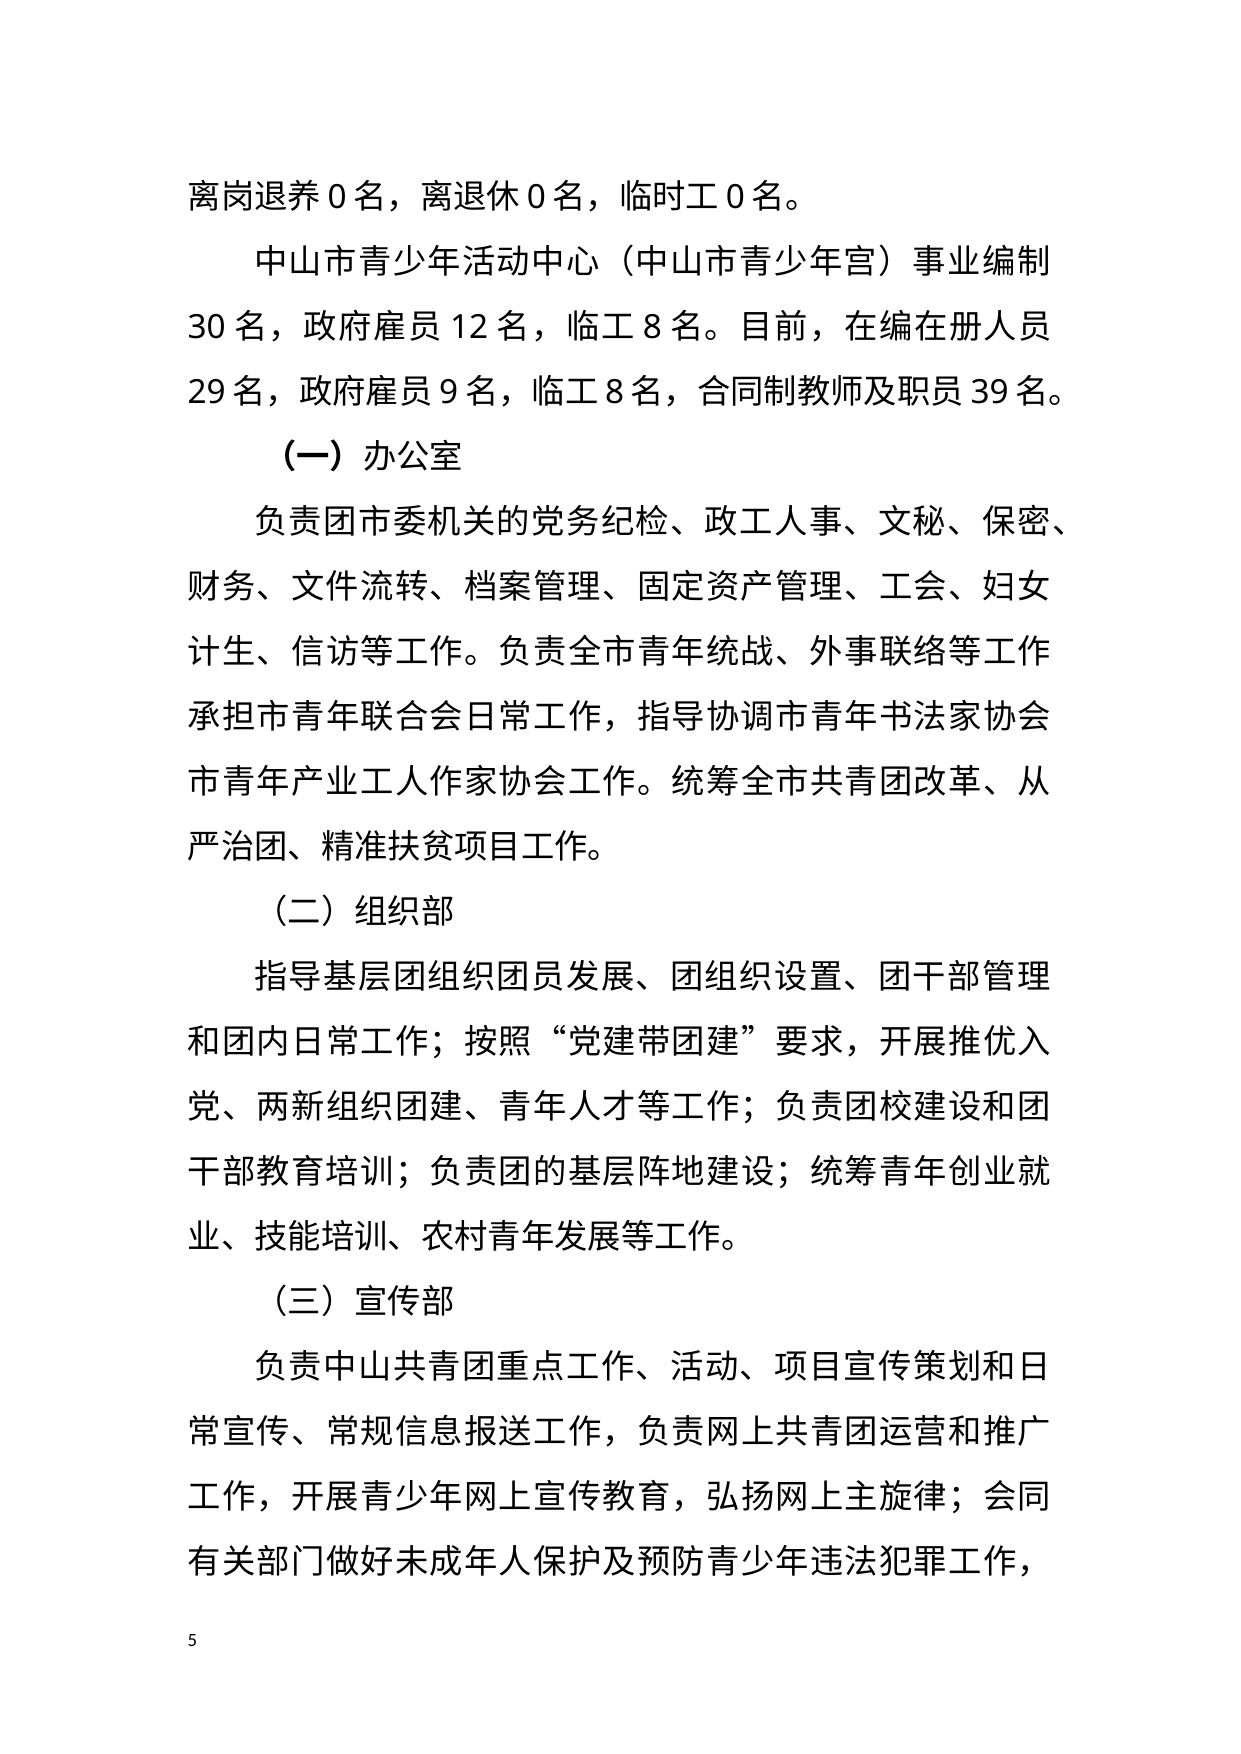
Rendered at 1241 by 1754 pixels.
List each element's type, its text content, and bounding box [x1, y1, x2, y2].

text （二）组织部 [187, 877, 1053, 942]
text 中山市青少年活动中心（中山市青少年宫）事业编制30名，政府雇员12名，临工8名。目前，在编在册人员29名，政府雇员9名，临工8名，合同制教师及职员39名。 [187, 227, 1053, 422]
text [187, 162, 1053, 227]
text （三）宣传部 [187, 1267, 1053, 1332]
text 指导基层团组织团员发展、团组织设置、团干部管理和团内日常工作；按照“党建带团建”要求，开展推优入党、两新组织团建、青年人才等工作；负责团校建设和团干部教育培训；负责团的基层阵地建设；统筹青年创业就业、技能培训、农村青年发展等工作。 [187, 942, 1053, 1267]
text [187, 1332, 1053, 1592]
text 负责团市委机关的党务纪检、政工人事、文秘、保密、财务、文件流转、档案管理、固定资产管理、工会、妇女计生、信访等工作。负责全市青年统战、外事联络等工作。承担市青年联合会日常工作，指导协调市青年书法家协会、市青年产业工人作家协会工作。统筹全市共青团改革、从严治团、精准扶贫项目工作。 [187, 487, 1053, 877]
text （一）办公室 [187, 422, 1053, 487]
